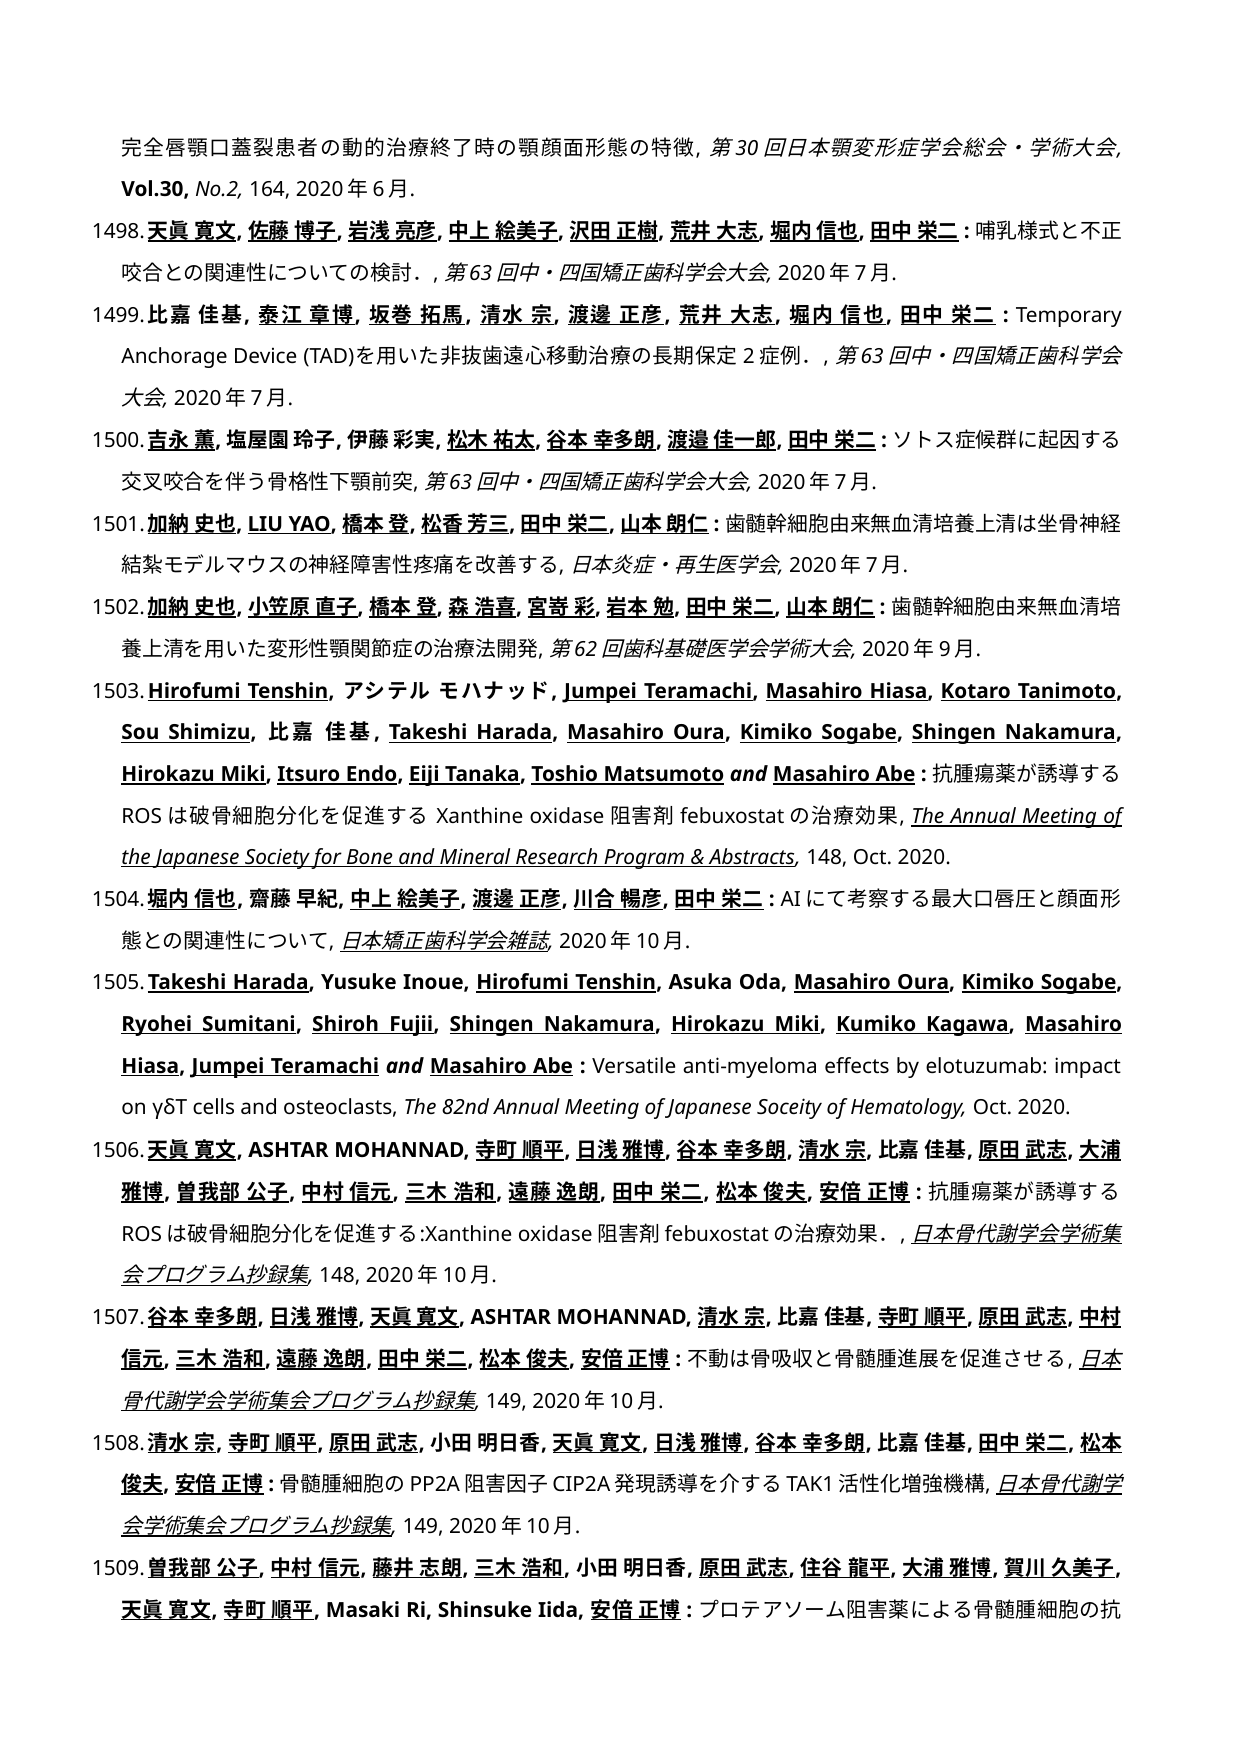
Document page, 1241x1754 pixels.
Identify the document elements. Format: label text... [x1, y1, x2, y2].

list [92, 125, 1122, 209]
list 加納 史也, 小笠原 直子, 橋本 登, 森 浩喜, 宮嵜 彩, 岩本 勉, 田中 栄二, 山本 朗仁 : 歯髄幹細胞由来無血清培養上清を用いた変形性顎関節症の治療法開発, 第62回歯科基礎医学会学術大会, 2020年9月. [92, 584, 1122, 668]
list Hirofumi Tenshin, アシテル モハナッド, Jumpei Teramachi, Masahiro Hiasa, Kotaro Tanimoto, Sou Shimizu, 比嘉 佳基, Takeshi Harada, Masahiro Oura, Kimiko Sogabe, Shingen Nakamura, Hirokazu Miki, Itsuro Endo, Eiji Tanaka, Toshio Matsumoto and Masahiro Abe : 抗腫瘍薬が誘導するROSは破骨細胞分化を促進する Xanthine oxidase阻害剤febuxostatの治療効果, The Annual Meeting of the Japanese Society for Bone and Mineral Research Program & Abstracts, 148, Oct. 2020. [92, 668, 1122, 877]
list 吉永 薫, 塩屋園 玲子, 伊藤 彩実, 松木 祐太, 谷本 幸多朗, 渡邉 佳一郎, 田中 栄二 : ソトス症候群に起因する交叉咬合を伴う骨格性下顎前突, 第63回中・四国矯正歯科学会大会, 2020年7月. [92, 417, 1122, 501]
list 堀内 信也, 齋藤 早紀, 中上 絵美子, 渡邊 正彦, 川合 暢彦, 田中 栄二 : AIにて考察する最大口唇圧と顔面形態との関連性について, 日本矯正歯科学会雑誌, 2020年10月. [92, 877, 1122, 961]
list 清水 宗, 寺町 順平, 原田 武志, 小田 明日香, 天眞 寛文, 日浅 雅博, 谷本 幸多朗, 比嘉 佳基, 田中 栄二, 松本 俊夫, 安倍 正博 : 骨髄腫細胞のPP2A阻害因子CIP2A発現誘導を介するTAK1活性化増強機構, 日本骨代謝学会学術集会プログラム抄録集, 149, 2020年10月. [92, 1420, 1122, 1545]
list 加納 史也, LIU YAO, 橋本 登, 松香 芳三, 田中 栄二, 山本 朗仁 : 歯髄幹細胞由来無血清培養上清は坐骨神経結紮モデルマウスの神経障害性疼痛を改善する, 日本炎症・再生医学会, 2020年7月. [92, 501, 1122, 584]
list 天眞 寛文, 佐藤 博子, 岩浅 亮彦, 中上 絵美子, 沢田 正樹, 荒井 大志, 堀内 信也, 田中 栄二 : 哺乳様式と不正咬合との関連性についての検討．, 第63回中・四国矯正歯科学会大会, 2020年7月. [92, 209, 1122, 292]
list 天眞 寛文, ASHTAR MOHANNAD, 寺町 順平, 日浅 雅博, 谷本 幸多朗, 清水 宗, 比嘉 佳基, 原田 武志, 大浦 雅博, 曽我部 公子, 中村 信元, 三木 浩和, 遠藤 逸朗, 田中 栄二, 松本 俊夫, 安倍 正博 : 抗腫瘍薬が誘導するROSは破骨細胞分化を促進する:Xanthine oxidase阻害剤febuxostatの治療効果．, 日本骨代謝学会学術集会プログラム抄録集, 148, 2020年10月. [92, 1128, 1122, 1295]
list 比嘉 佳基, 泰江 章博, 坂巻 拓馬, 清水 宗, 渡邊 正彦, 荒井 大志, 堀内 信也, 田中 栄二 : Temporary Anchorage Device (TAD)を用いた非抜歯遠心移動治療の長期保定2症例．, 第63回中・四国矯正歯科学会大会, 2020年7月. [92, 292, 1122, 417]
list Takeshi Harada, Yusuke Inoue, Hirofumi Tenshin, Asuka Oda, Masahiro Oura, Kimiko Sogabe, Ryohei Sumitani, Shiroh Fujii, Shingen Nakamura, Hirokazu Miki, Kumiko Kagawa, Masahiro Hiasa, Jumpei Teramachi and Masahiro Abe : Versatile anti-myeloma effects by elotuzumab: impact on γδT cells and osteoclasts, The 82nd Annual Meeting of Japanese Soceity of Hematology, Oct. 2020. [92, 961, 1122, 1128]
list 谷本 幸多朗, 日浅 雅博, 天眞 寛文, ASHTAR MOHANNAD, 清水 宗, 比嘉 佳基, 寺町 順平, 原田 武志, 中村 信元, 三木 浩和, 遠藤 逸朗, 田中 栄二, 松本 俊夫, 安倍 正博 : 不動は骨吸収と骨髄腫進展を促進させる, 日本骨代謝学会学術集会プログラム抄録集, 149, 2020年10月. [92, 1295, 1122, 1420]
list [92, 1545, 1122, 1629]
